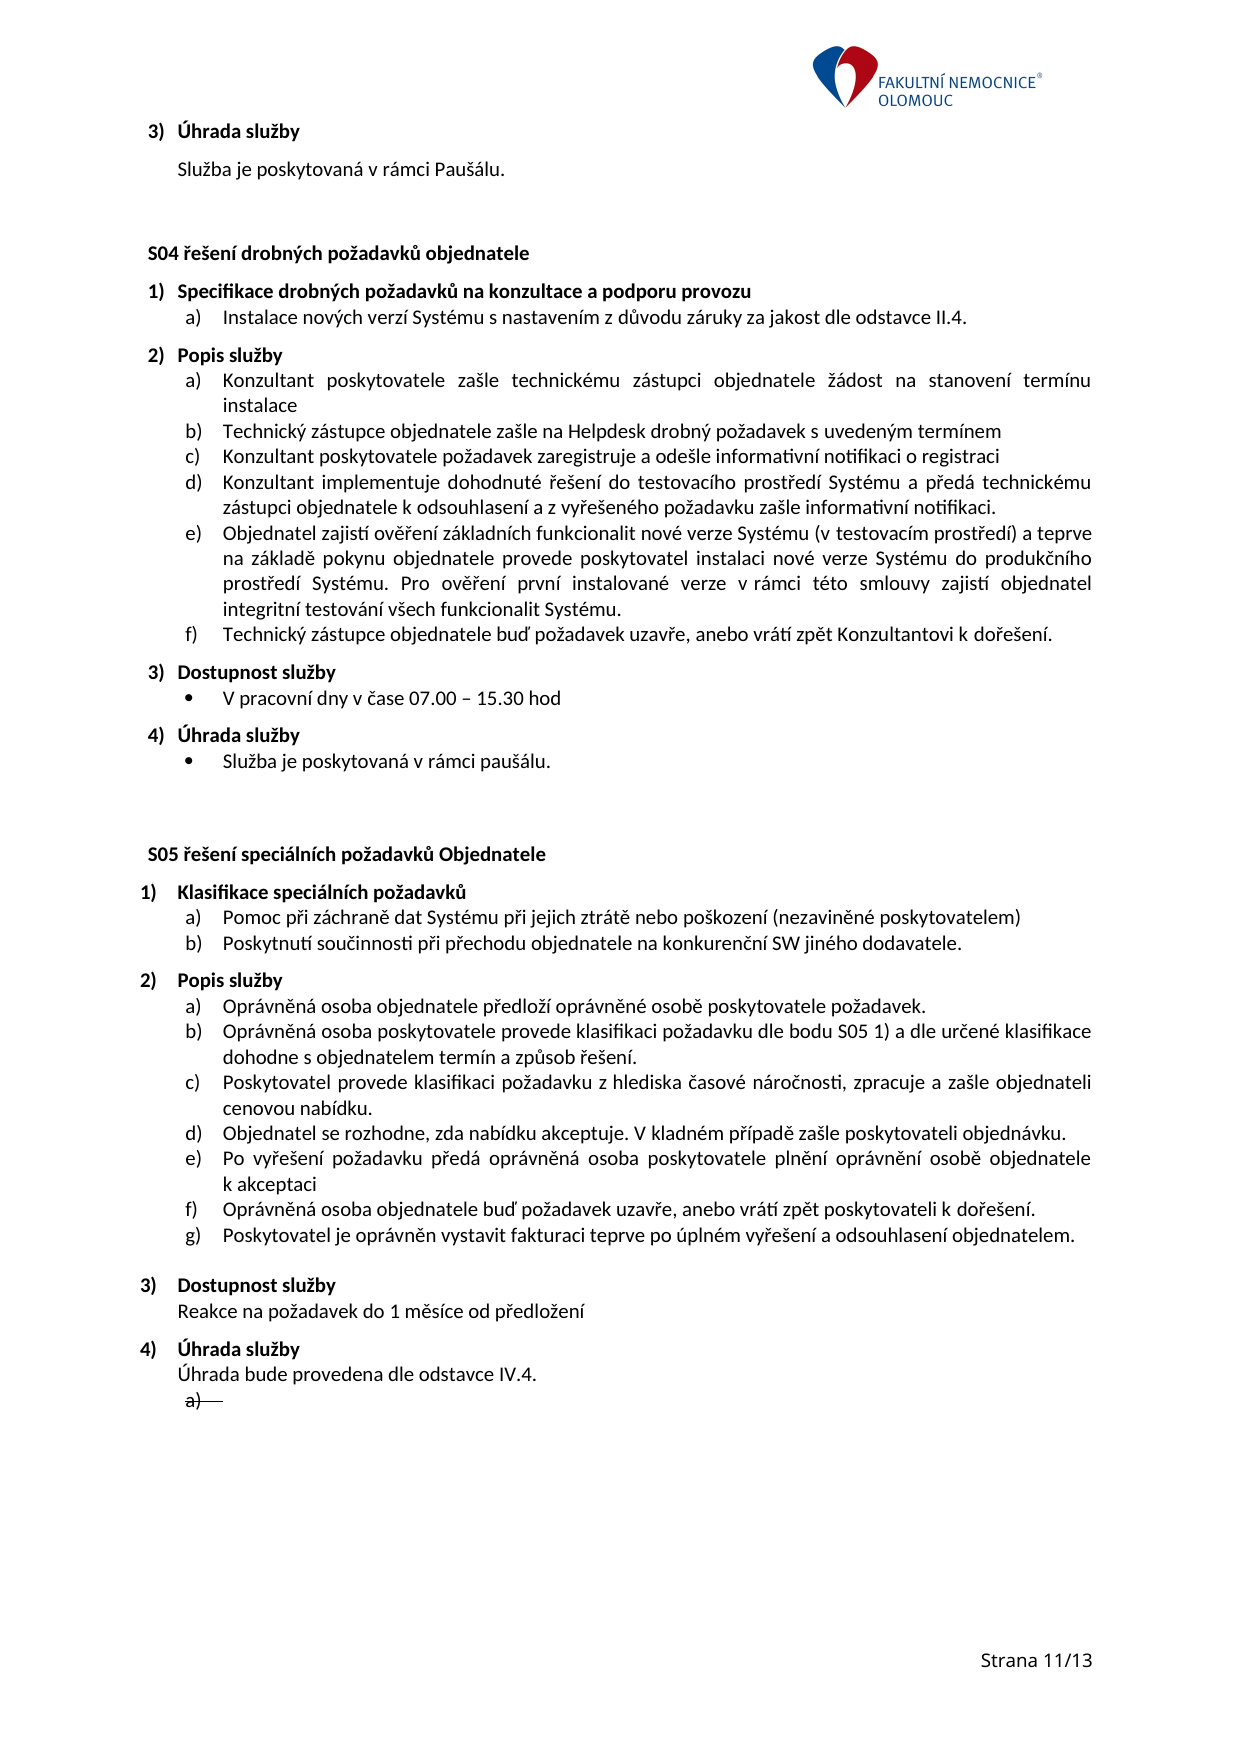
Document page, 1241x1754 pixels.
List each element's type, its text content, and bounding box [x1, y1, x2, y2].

list S04 řešení drobných požadavků objednatele [148, 241, 1093, 266]
list Dostupnost služby [148, 659, 1093, 685]
list Objednatel zajistí ověření základních funkcionalit nové verze Systému (v testovacím prostředí) a teprve na základě pokynu objednatele provede poskytovatel instalaci nové verze Systému do produkčního prostředí Systému. Pro ověření první instalované verze v rámci této smlouvy zajistí objednatel integritní testování všech funkcionalit Systému. [185, 520, 1093, 621]
picture [811, 44, 1043, 109]
list Úhrada služby [140, 1336, 1093, 1361]
list Klasifikace speciálních požadavků [140, 879, 1093, 904]
list Technický zástupce objednatele buď požadavek uzavře, anebo vrátí zpět Konzultantovi k dořešení. [185, 621, 1093, 647]
list Popis služby [140, 968, 1093, 993]
list Specifikace drobných požadavků na konzultace a podporu provozu [148, 278, 1093, 304]
list Reakce na požadavek do 1 měsíce od předložení [177, 1298, 1093, 1323]
list Poskytovatel je oprávněn vystavit fakturaci teprve po úplném vyřešení a odsouhlasení objednatelem. [185, 1222, 1093, 1247]
list Služba je poskytovaná v rámci Paušálu. [177, 156, 1093, 181]
list V pracovní dny v čase 07.00 – 15.30 hod [185, 685, 1093, 710]
list Objednatel se rozhodne, zda nabídku akceptuje. V kladném případě zašle poskytovateli objednávku. [185, 1120, 1093, 1146]
text Úhrada bude provedena dle odstavce IV.4. [148, 1361, 1093, 1387]
list Dostupnost služby [140, 1273, 1093, 1298]
list Služba je poskytovaná v rámci paušálu. [185, 748, 1093, 773]
list Konzultant poskytovatele požadavek zaregistruje a odešle informativní notifikaci o registraci [185, 443, 1093, 469]
list Poskytovatel provede klasifikaci požadavku z hlediska časové náročnosti, zpracuje a zašle objednateli cenovou nabídku. [185, 1069, 1093, 1120]
list Úhrada služby [148, 118, 1093, 143]
list Oprávněná osoba objednatele buď požadavek uzavře, anebo vrátí zpět poskytovateli k dořešení. [185, 1196, 1093, 1222]
list Technický zástupce objednatele zašle na Helpdesk drobný požadavek s uvedeným termínem [185, 418, 1093, 443]
list Oprávněná osoba poskytovatele provede klasifikaci požadavku dle bodu S05 1) a dle určené klasifikace dohodne s objednatelem termín a způsob řešení. [185, 1018, 1093, 1069]
list S05 řešení speciálních požadavků Objednatele [148, 841, 1093, 866]
list Konzultant poskytovatele zašle technickému zástupci objednatele žádost na stanovení termínu instalace [185, 367, 1093, 418]
list Poskytnutí součinnosti při přechodu objednatele na konkurenční SW jiného dodavatele. [185, 930, 1093, 955]
list Úhrada služby [148, 723, 1093, 748]
list Popis služby [148, 342, 1093, 367]
list Po vyřešení požadavku předá oprávněná osoba poskytovatele plnění oprávnění osobě objednatele k akceptaci [185, 1146, 1093, 1196]
list Konzultant implementuje dohodnuté řešení do testovacího prostředí Systému a předá technickému zástupci objednatele k odsouhlasení a z vyřešeného požadavku zašle informativní notifikaci. [185, 469, 1093, 520]
list Instalace nových verzí Systému s nastavením z důvodu záruky za jakost dle odstavce II.4. [185, 304, 1093, 329]
list Oprávněná osoba objednatele předloží oprávněné osobě poskytovatele požadavek. [185, 993, 1093, 1018]
list Pomoc při záchraně dat Systému při jejich ztrátě nebo poškození (nezaviněné poskytovatelem) [185, 904, 1093, 930]
